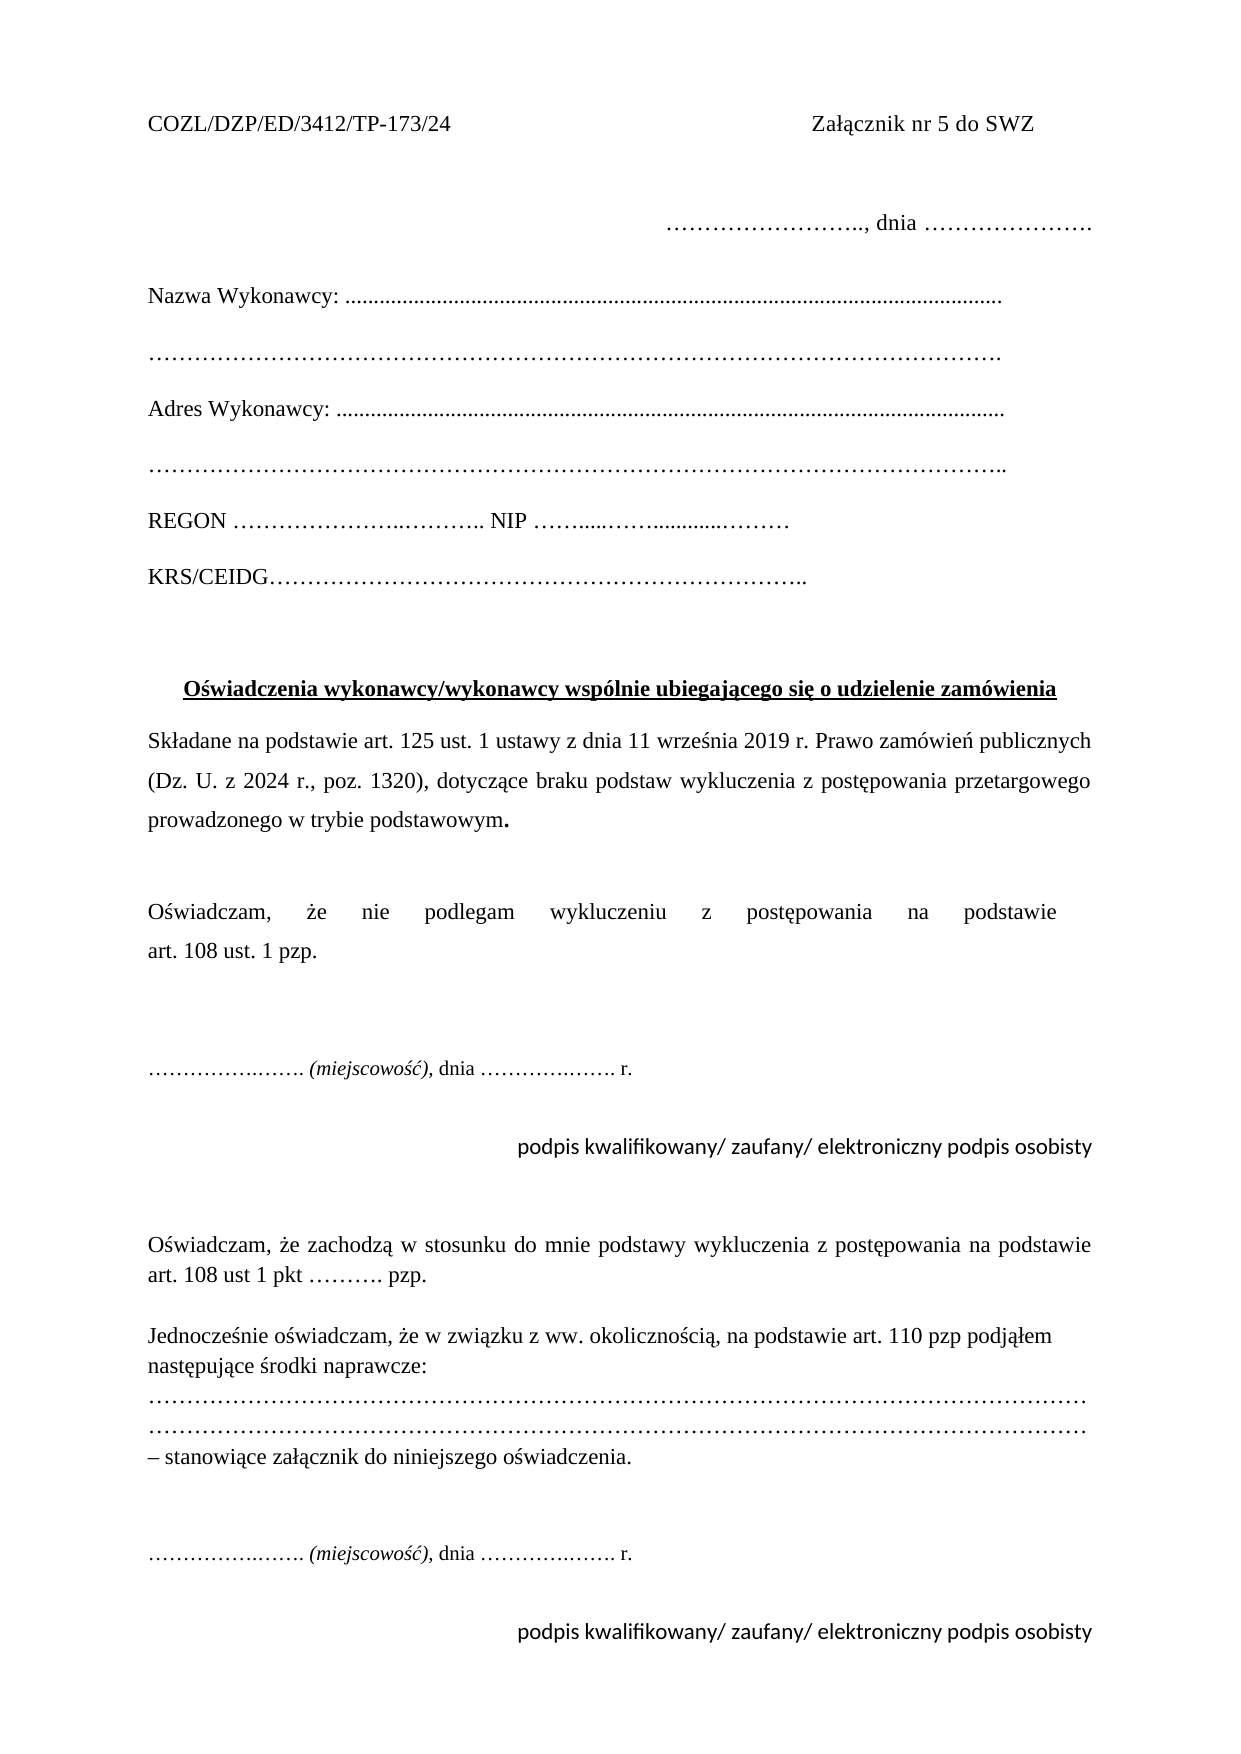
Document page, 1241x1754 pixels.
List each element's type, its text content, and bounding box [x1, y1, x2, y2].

text Oświadczam, że nie podlegam wykluczeniu z postępowania na podstawie art. 108 ust. 1 pzp. [148, 898, 1093, 964]
text KRS/CEIDG…………………………………………………………….. [148, 563, 1093, 589]
text Jednocześnie oświadczam, że w związku z ww. okolicznością, na podstawie art. 110 pzp podjąłem następujące środki naprawcze: ………………………………………………………………………………………………………………………………………………………………………………………………………………………… – stanowiące załącznik do niniejszego oświadczenia. [148, 1322, 1093, 1469]
text ………………………………………………………………………………………………….. [148, 451, 1093, 477]
text Adres Wykonawcy: ..................................................................................................................... [148, 395, 1093, 421]
text Oświadczam, że zachodzą w stosunku do mnie podstawy wykluczenia z postępowania na podstawie art. 108 ust 1 pkt ………. pzp. [148, 1231, 1093, 1288]
text …………….……. (miejscowość), dnia ………….……. r. [148, 1056, 1093, 1080]
text COZL/DZP/ED/3412/TP-173/24 Załącznik nr 5 do SWZ [148, 109, 1093, 136]
text …………………………………………………………………………………………………. [148, 338, 1093, 365]
text podpis kwalifikowany/ zaufany/ elektroniczny podpis osobisty [148, 1132, 1093, 1160]
text Składane na podstawie art. 125 ust. 1 ustawy z dnia 11 września 2019 r. Prawo zamówień publicznych (Dz. U. z 2024 r., poz. 1320), dotyczące braku podstaw wykluczenia z postępowania przetargowego prowadzonego w trybie podstawowym. [148, 727, 1093, 833]
text podpis kwalifikowany/ zaufany/ elektroniczny podpis osobisty [148, 1617, 1093, 1645]
text …………………….., dnia …………………. [148, 209, 1093, 236]
text REGON …………………..……….. NIP …….....……............……… [148, 507, 1093, 533]
text …………….……. (miejscowość), dnia ………….……. r. [148, 1541, 1093, 1565]
text Oświadczenia wykonawcy/wykonawcy wspólnie ubiegającego się o udzielenie zamówienia [148, 675, 1093, 702]
text Nazwa Wykonawcy: ................................................................................................................... [148, 282, 1093, 309]
